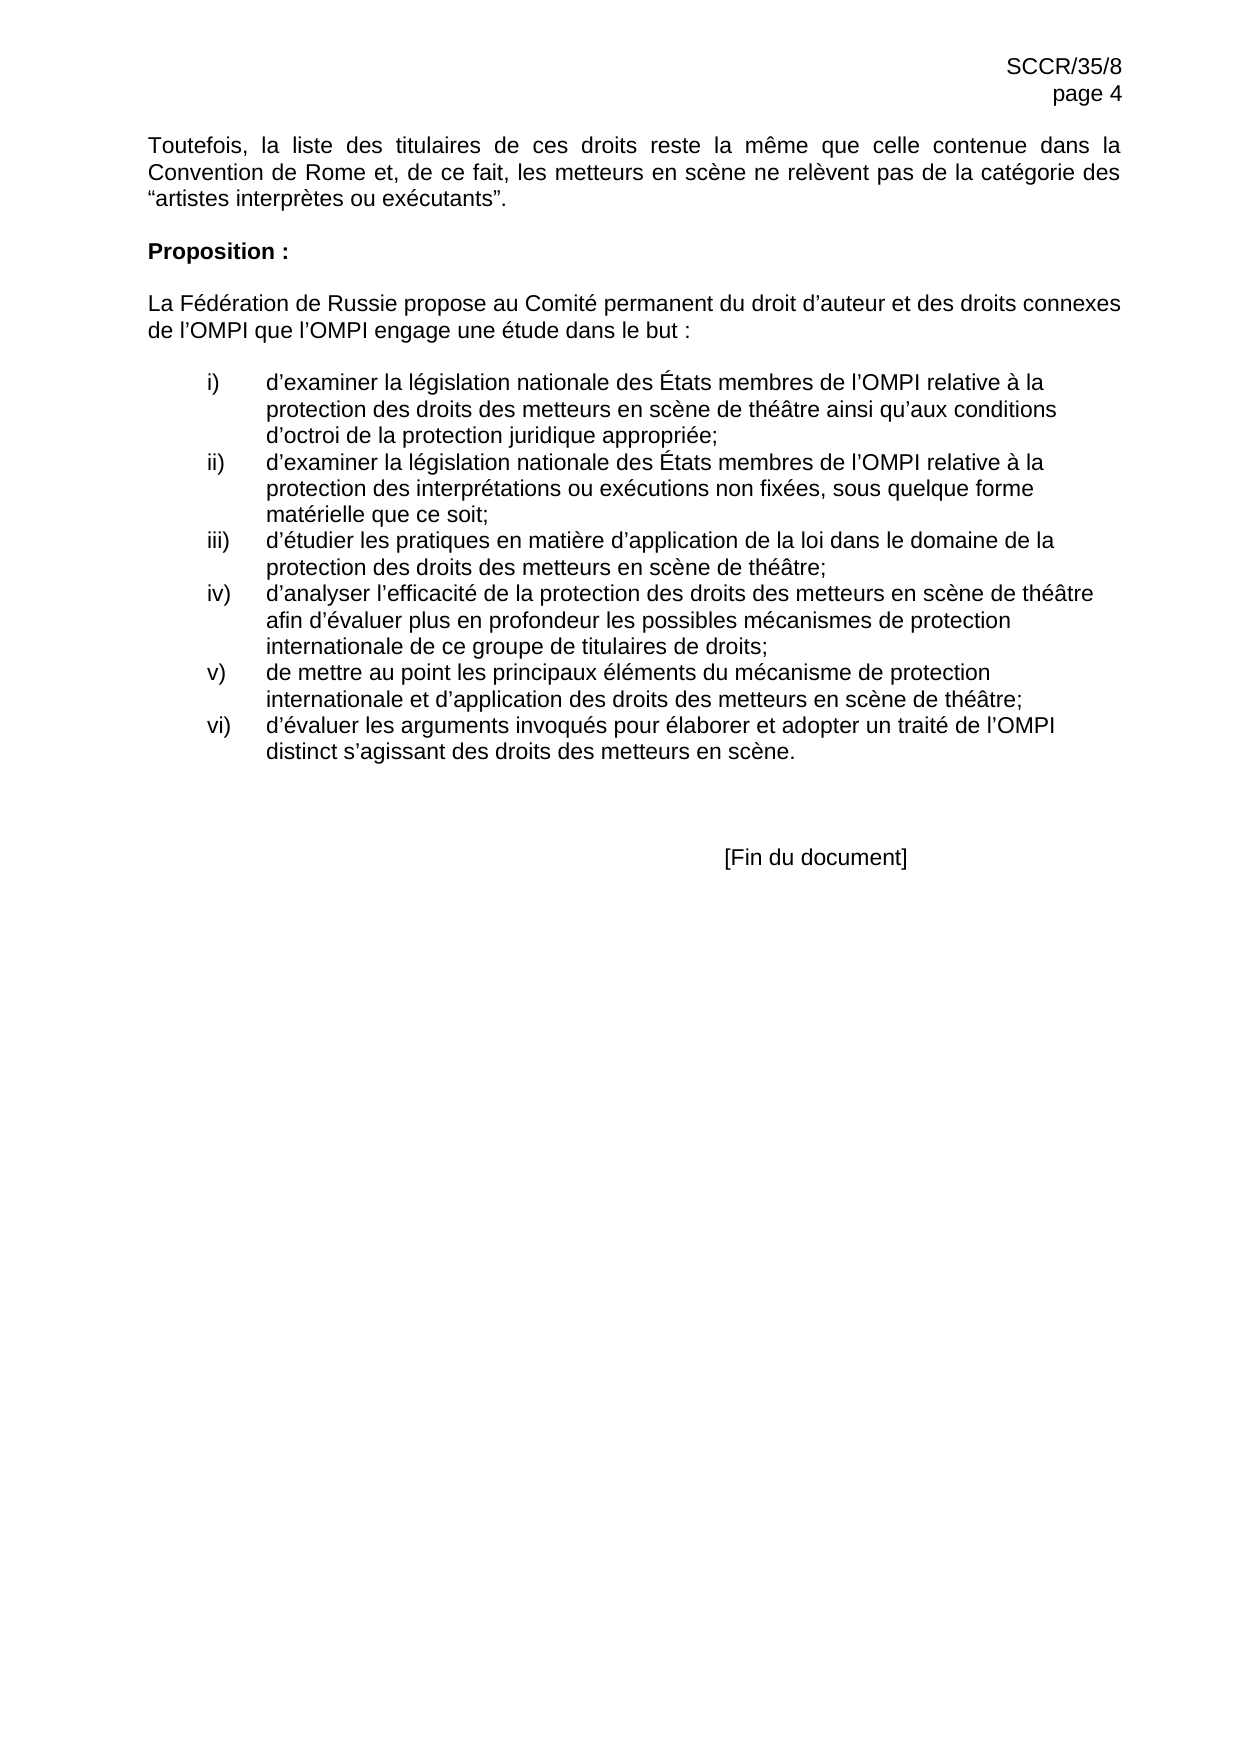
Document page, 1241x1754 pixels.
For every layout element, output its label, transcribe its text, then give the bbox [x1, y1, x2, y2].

text La Fédération de Russie propose au Comité permanent du droit d’auteur et des droits connexes de l’OMPI que l’OMPI engage une étude dans le but : [148, 290, 1122, 343]
text Proposition : [148, 238, 1122, 264]
list d’analyser l’efficacité de la protection des droits des metteurs en scène de théâtre afin d’évaluer plus en profondeur les possibles mécanismes de protection internationale de ce groupe de titulaires de droits; [207, 580, 1122, 659]
list de mettre au point les principaux éléments du mécanisme de protection internationale et d’application des droits des metteurs en scène de théâtre; [207, 659, 1122, 712]
list d’évaluer les arguments invoqués pour élaborer et adopter un traité de l’OMPI distinct s’agissant des droits des metteurs en scène. [207, 712, 1122, 765]
list d’examiner la législation nationale des États membres de l’OMPI relative à la protection des droits des metteurs en scène de théâtre ainsi qu’aux conditions d’octroi de la protection juridique appropriée; [207, 369, 1122, 448]
list d’examiner la législation nationale des États membres de l’OMPI relative à la protection des interprétations ou exécutions non fixées, sous quelque forme matérielle que ce soit; [207, 448, 1122, 527]
list d’étudier les pratiques en matière d’application de la loi dans le domaine de la protection des droits des metteurs en scène de théâtre; [207, 527, 1122, 580]
text [Fin du document] [724, 844, 1122, 870]
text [148, 132, 1122, 211]
